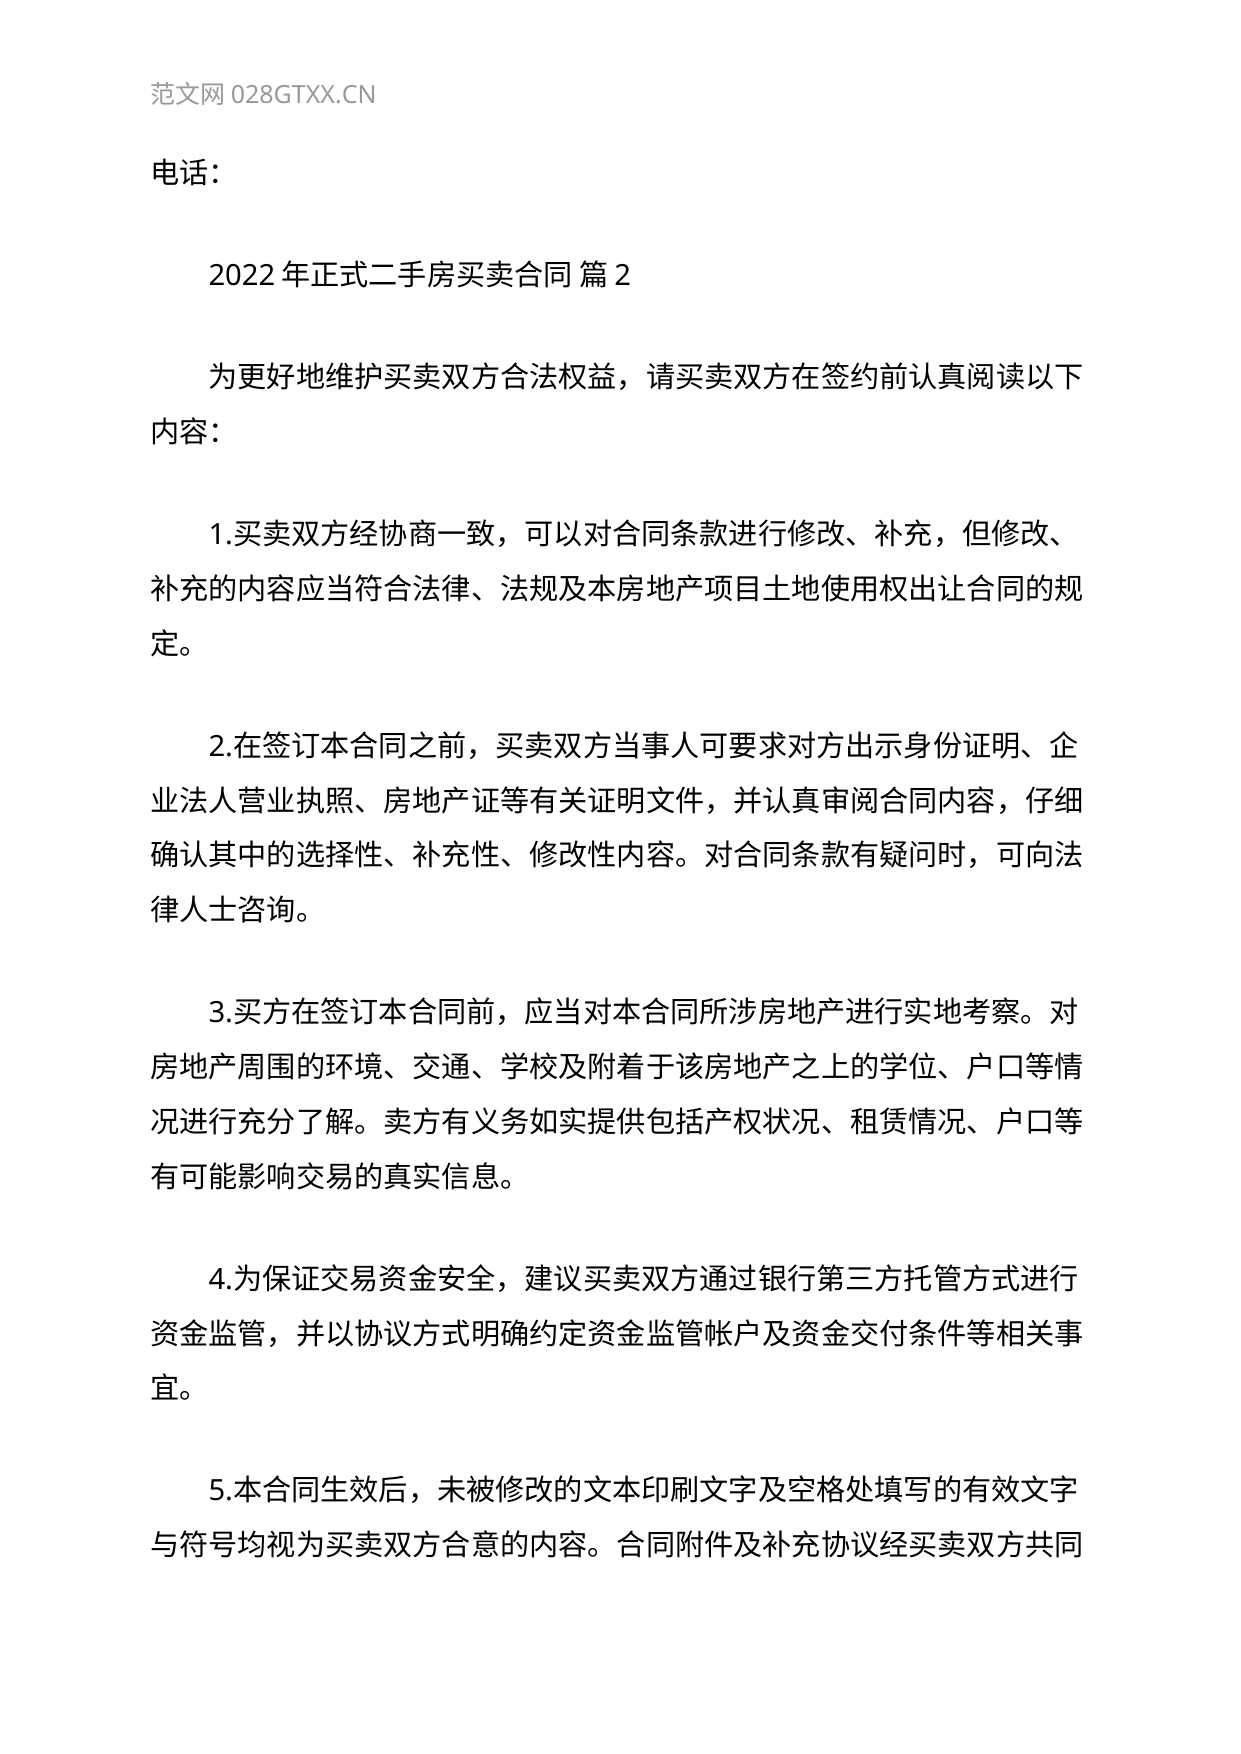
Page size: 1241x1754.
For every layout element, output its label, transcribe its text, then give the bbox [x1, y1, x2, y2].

text 4.为保证交易资金安全，建议买卖双方通过银行第三方托管方式进行资金监管，并以协议方式明确约定资金监管帐户及资金交付条件等相关事宜。 [150, 1255, 1090, 1407]
text 2.在签订本合同之前，买卖双方当事人可要求对方出示身份证明、企业法人营业执照、房地产证等有关证明文件，并认真审阅合同内容，仔细确认其中的选择性、补充性、修改性内容。对合同条款有疑问时，可向法律人士咨询。 [150, 722, 1090, 929]
text 为更好地维护买卖双方合法权益，请买卖双方在签约前认真阅读以下内容： [150, 354, 1090, 451]
text 1.买卖双方经协商一致，可以对合同条款进行修改、补充，但修改、补充的内容应当符合法律、法规及本房地产项目土地使用权出让合同的规定。 [150, 510, 1090, 663]
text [150, 1467, 1090, 1564]
text 3.买方在签订本合同前，应当对本合同所涉房地产进行实地考察。对房地产周围的环境、交通、学校及附着于该房地产之上的学位、户口等情况进行充分了解。卖方有义务如实提供包括产权状况、租赁情况、户口等有可能影响交易的真实信息。 [150, 989, 1090, 1196]
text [150, 150, 1090, 192]
text 2022年正式二手房买卖合同 篇2 [150, 252, 1090, 294]
